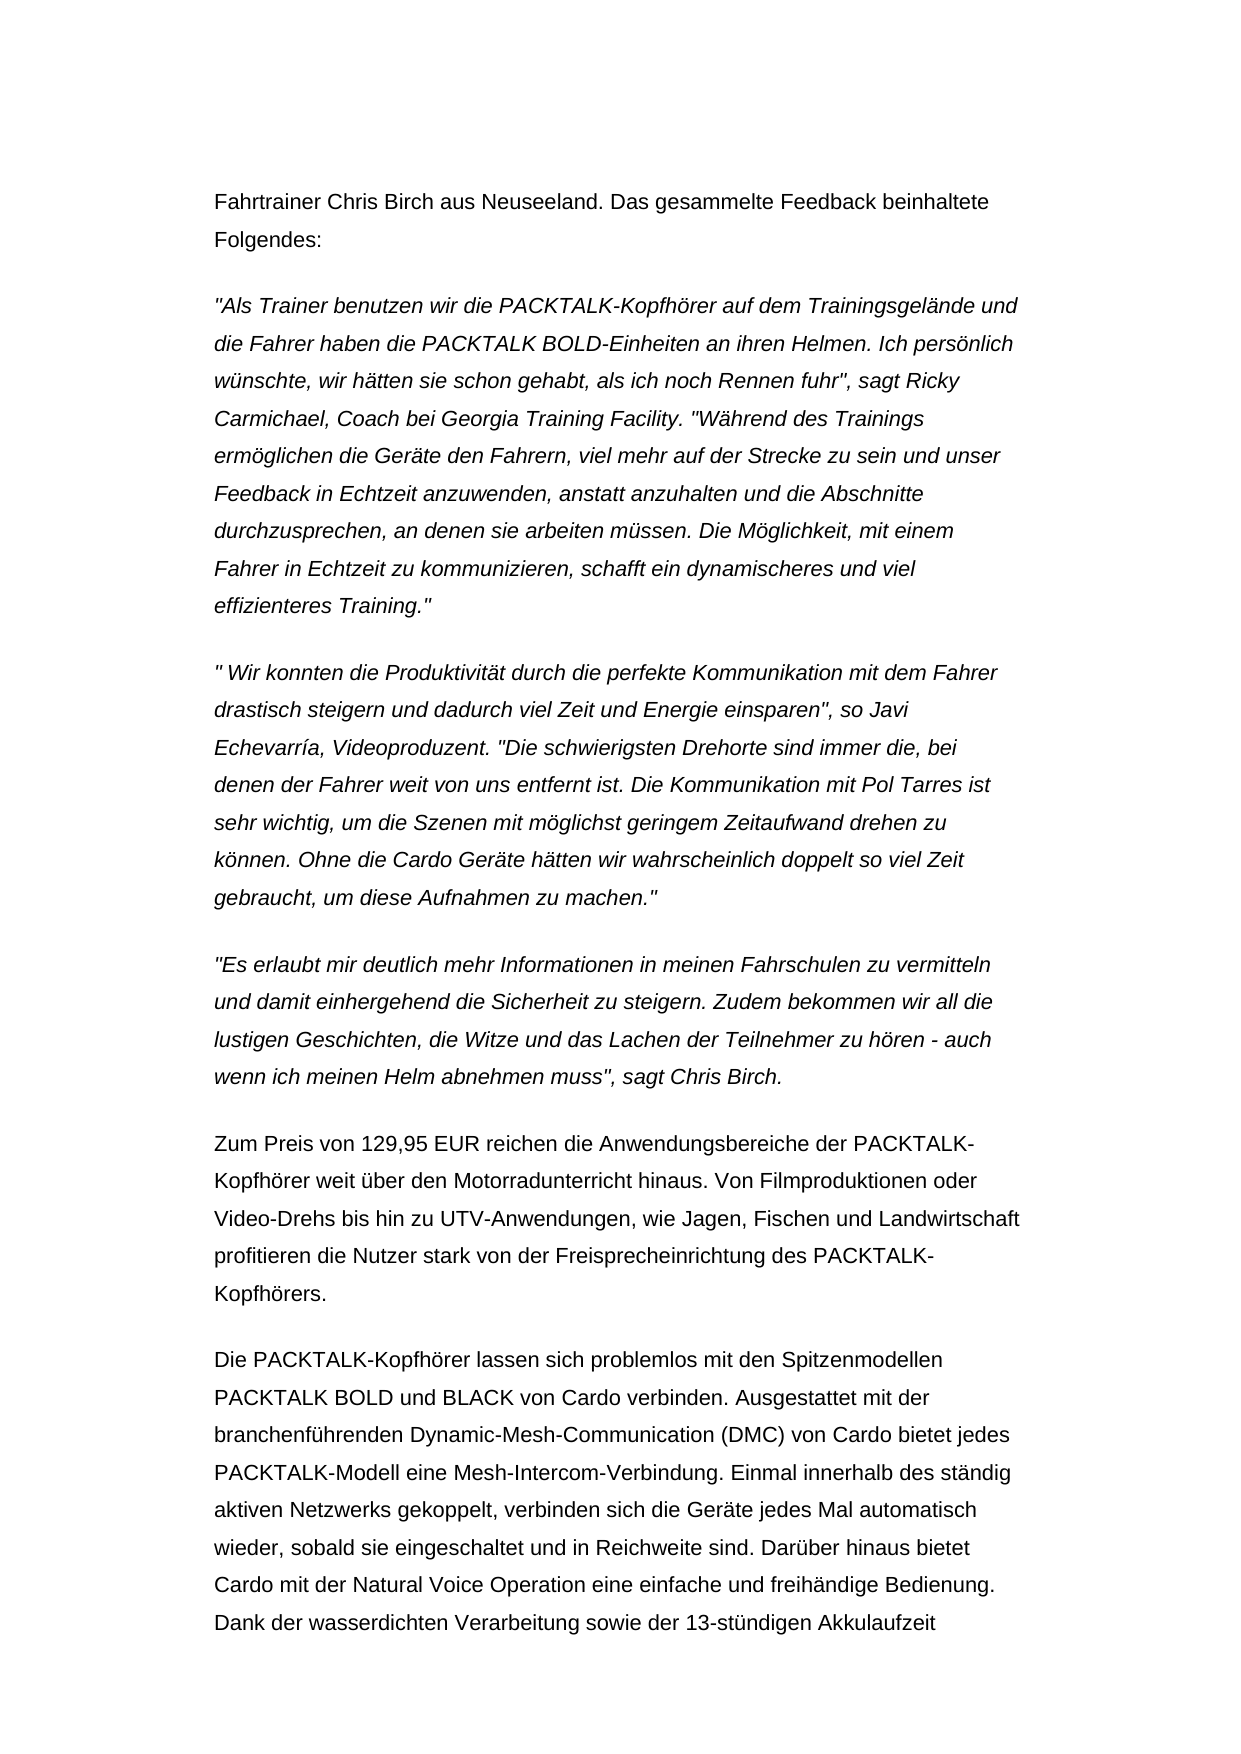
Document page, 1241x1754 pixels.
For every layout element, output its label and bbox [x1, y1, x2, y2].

table_header [148, 148, 1093, 1635]
